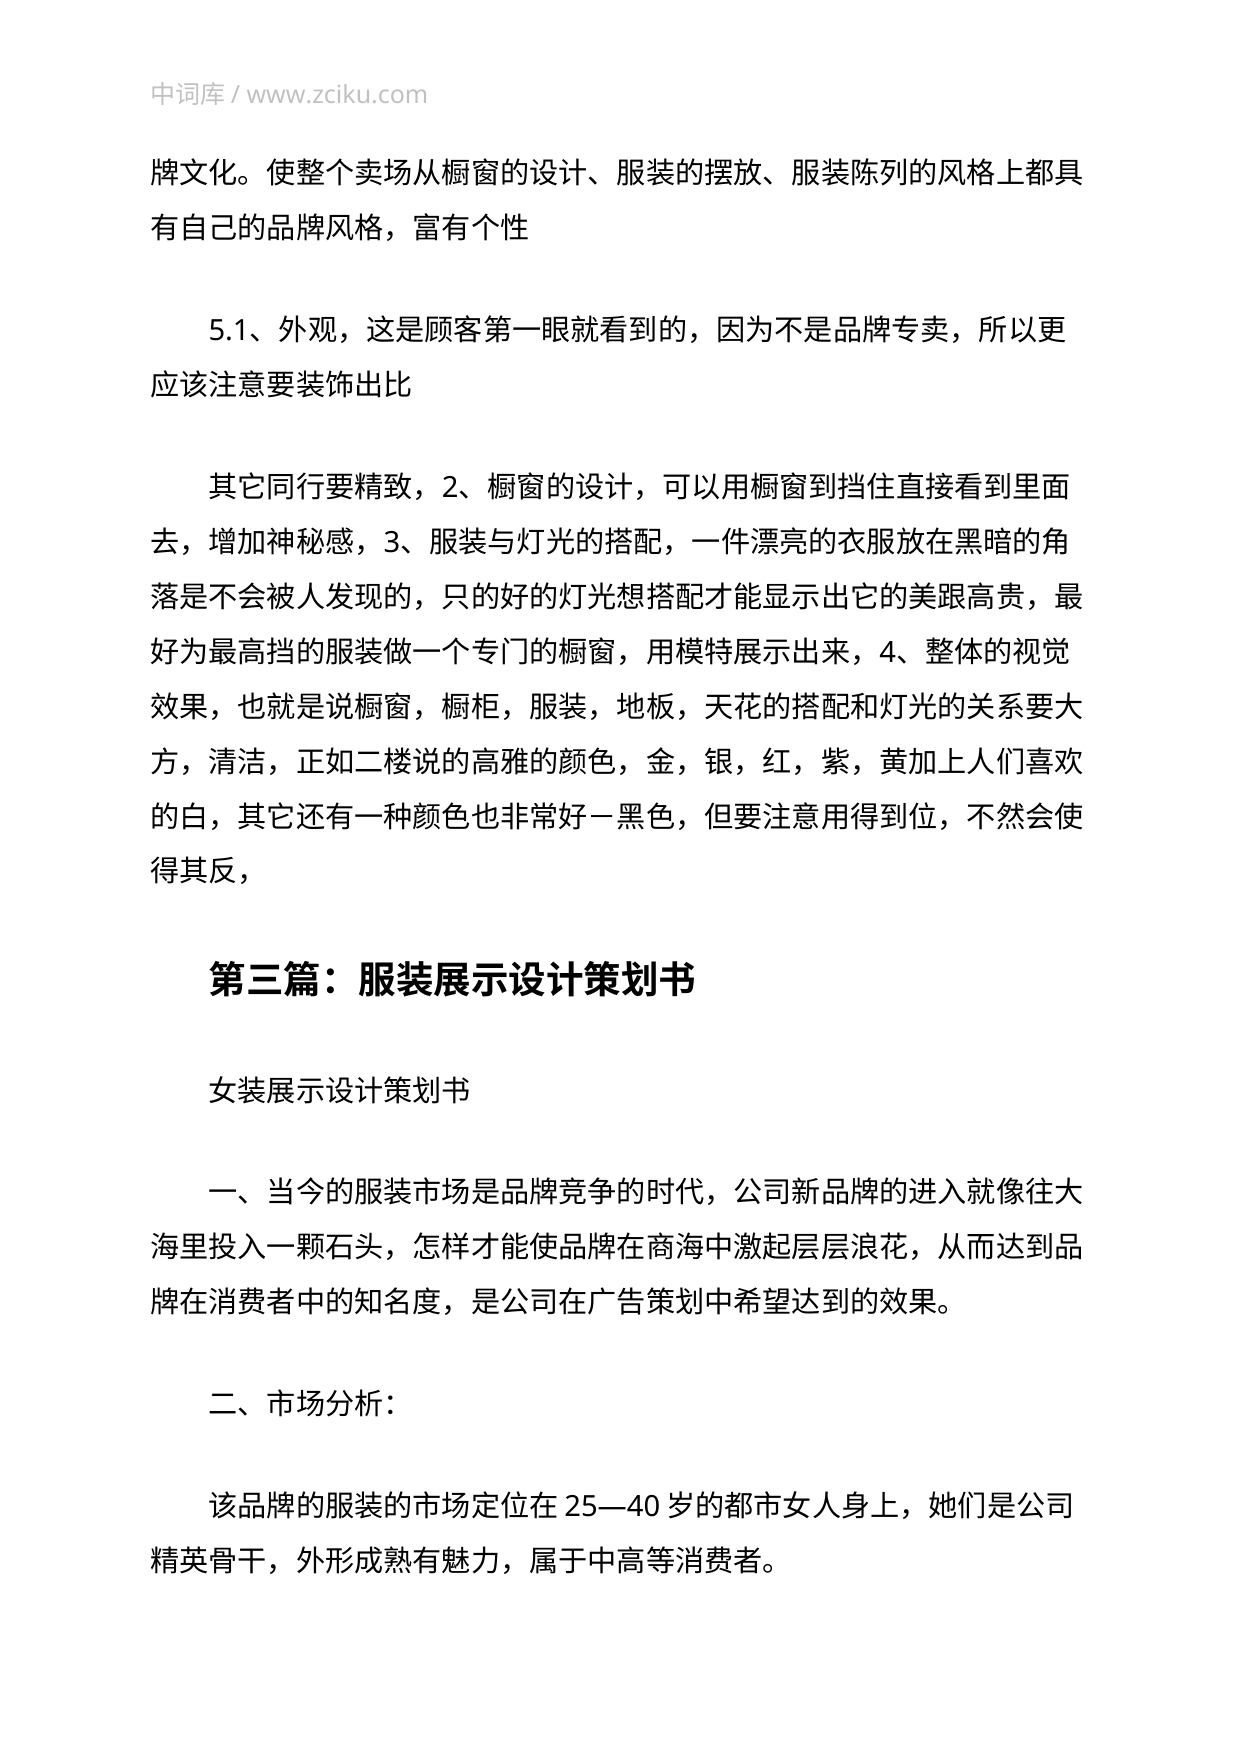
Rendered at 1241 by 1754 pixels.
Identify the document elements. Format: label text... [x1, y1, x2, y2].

text 女装展示设计策划书 [150, 1067, 1090, 1109]
text 第三篇：服装展示设计策划书 [150, 950, 1090, 1004]
text 该品牌的服装的市场定位在25—40岁的都市女人身上，她们是公司精英骨干，外形成熟有魅力，属于中高等消费者。 [150, 1482, 1090, 1579]
text 二、市场分析： [150, 1381, 1090, 1423]
text 5.1、外观，这是顾客第一眼就看到的，因为不是品牌专卖，所以更应该注意要装饰出比 [150, 307, 1090, 404]
text 一、当今的服装市场是品牌竞争的时代，公司新品牌的进入就像往大海里投入一颗石头，怎样才能使品牌在商海中激起层层浪花，从而达到品牌在消费者中的知名度，是公司在广告策划中希望达到的效果。 [150, 1169, 1090, 1321]
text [150, 150, 1090, 247]
text 其它同行要精致，2、橱窗的设计，可以用橱窗到挡住直接看到里面去，增加神秘感，3、服装与灯光的搭配，一件漂亮的衣服放在黑暗的角落是不会被人发现的，只的好的灯光想搭配才能显示出它的美跟高贵，最好为最高挡的服装做一个专门的橱窗，用模特展示出来，4、整体的视觉效果，也就是说橱窗，橱柜，服装，地板，天花的搭配和灯光的关系要大方，清洁，正如二楼说的高雅的颜色，金，银，红，紫，黄加上人们喜欢的白，其它还有一种颜色也非常好－黑色，但要注意用得到位，不然会使得其反， [150, 463, 1090, 890]
